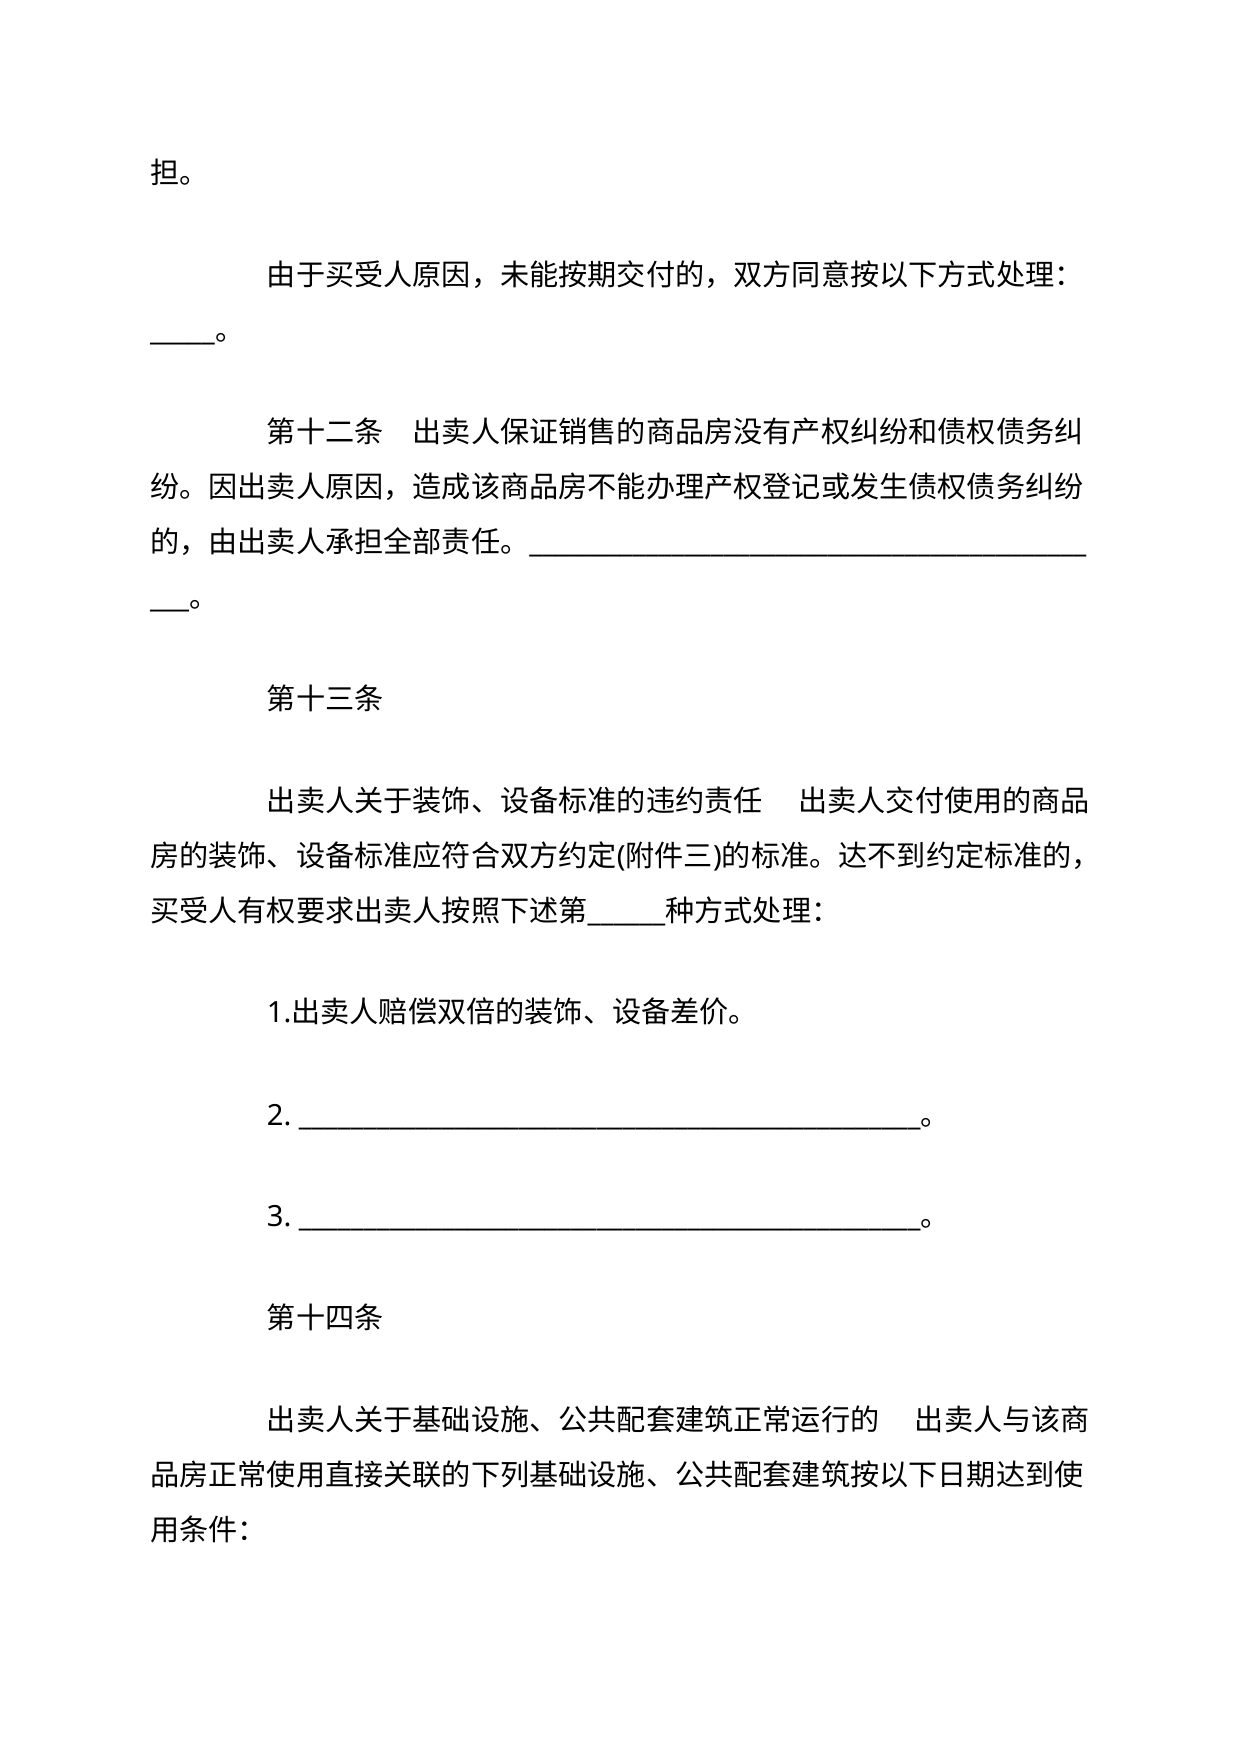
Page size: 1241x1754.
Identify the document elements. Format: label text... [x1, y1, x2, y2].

text 第十二条 出卖人保证销售的商品房没有产权纠纷和债权债务纠纷。因出卖人原因，造成该商品房不能办理产权登记或发生债权债务纠纷的，由出卖人承担全部责任。______________________________________________。 [150, 409, 1090, 616]
text 3. ________________________________________________。 [150, 1193, 1090, 1235]
text 出卖人关于装饰、设备标准的违约责任 出卖人交付使用的商品房的装饰、设备标准应符合双方约定(附件三)的标准。达不到约定标准的，买受人有权要求出卖人按照下述第______种方式处理： [150, 777, 1090, 929]
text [150, 150, 1090, 192]
text 1.出卖人赔偿双倍的装饰、设备差价。 [150, 989, 1090, 1031]
text 由于买受人原因，未能按期交付的，双方同意按以下方式处理：_____。 [150, 252, 1090, 349]
text 第十四条 [150, 1295, 1090, 1337]
text 2. ________________________________________________。 [150, 1091, 1090, 1133]
text 出卖人关于基础设施、公共配套建筑正常运行的 出卖人与该商品房正常使用直接关联的下列基础设施、公共配套建筑按以下日期达到使用条件： [150, 1397, 1090, 1549]
text 第十三条 [150, 675, 1090, 718]
